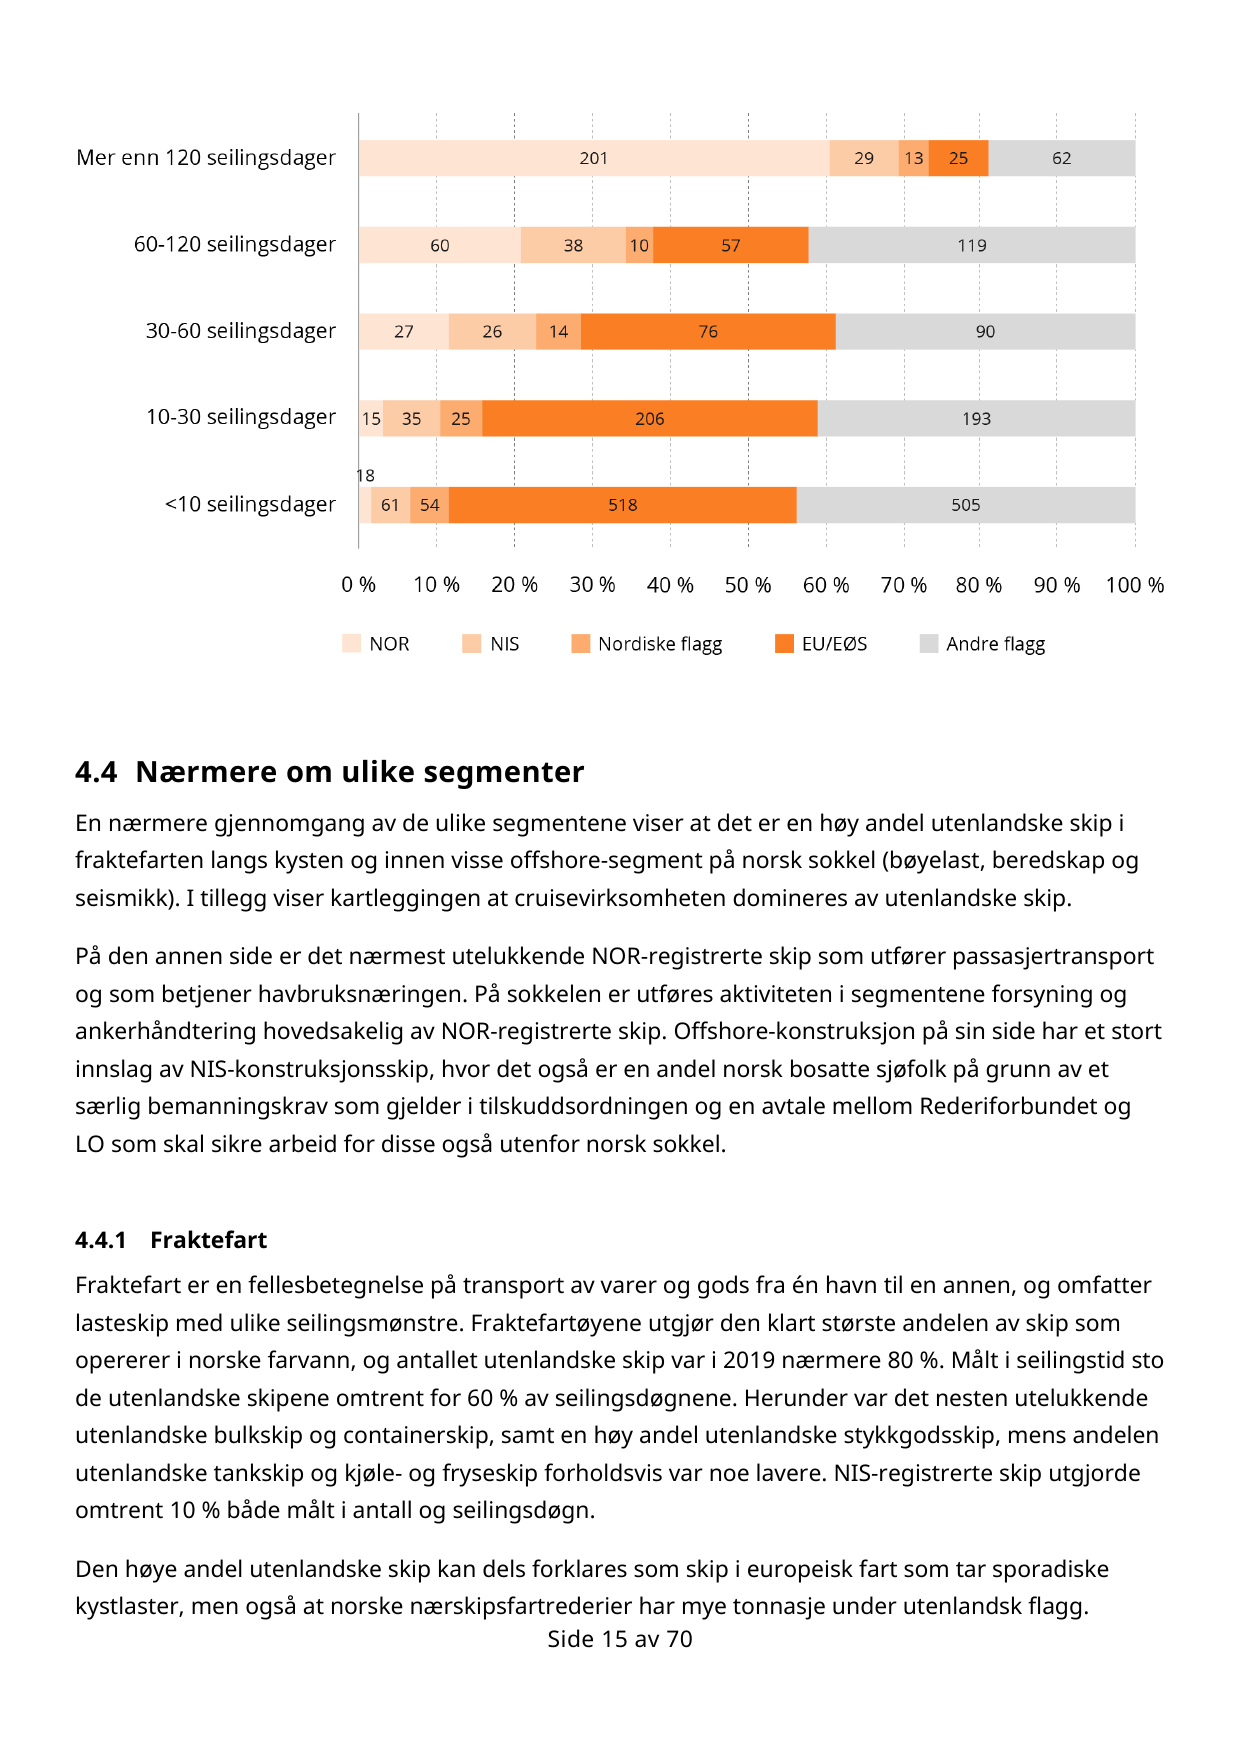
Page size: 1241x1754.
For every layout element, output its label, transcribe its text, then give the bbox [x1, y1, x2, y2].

picture [75, 74, 1165, 687]
subtitle Nærmere om ulike segmenter [75, 751, 1165, 791]
text En nærmere gjennomgang av de ulike segmentene viser at det er en høy andel utenlandske skip i fraktefarten langs kysten og innen visse offshore-segment på norsk sokkel (bøyelast, beredskap og seismikk). I tillegg viser kartleggingen at cruisevirksomheten domineres av utenlandske skip. [75, 807, 1165, 913]
text På den annen side er det nærmest utelukkende NOR-registrerte skip som utfører passasjertransport og som betjener havbruksnæringen. På sokkelen er utføres aktiviteten i segmentene forsyning og ankerhåndtering hovedsakelig av NOR-registrerte skip. Offshore-konstruksjon på sin side har et stort innslag av NIS-konstruksjonsskip, hvor det også er en andel norsk bosatte sjøfolk på grunn av et særlig bemanningskrav som gjelder i tilskuddsordningen og en avtale mellom Rederiforbundet og LO som skal sikre arbeid for disse også utenfor norsk sokkel. [75, 940, 1165, 1159]
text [75, 1553, 1165, 1622]
subtitle Fraktefart [75, 1224, 1165, 1255]
text Fraktefart er en fellesbetegnelse på transport av varer og gods fra én havn til en annen, og omfatter lasteskip med ulike seilingsmønstre. Fraktefartøyene utgjør den klart største andelen av skip som opererer i norske farvann, og antallet utenlandske skip var i 2019 nærmere 80 %. Målt i seilingstid sto de utenlandske skipene omtrent for 60 % av seilingsdøgnene. Herunder var det nesten utelukkende utenlandske bulkskip og containerskip, samt en høy andel utenlandske stykkgodsskip, mens andelen utenlandske tankskip og kjøle- og fryseskip forholdsvis var noe lavere. NIS-registrerte skip utgjorde omtrent 10 % både målt i antall og seilingsdøgn. [75, 1269, 1165, 1526]
